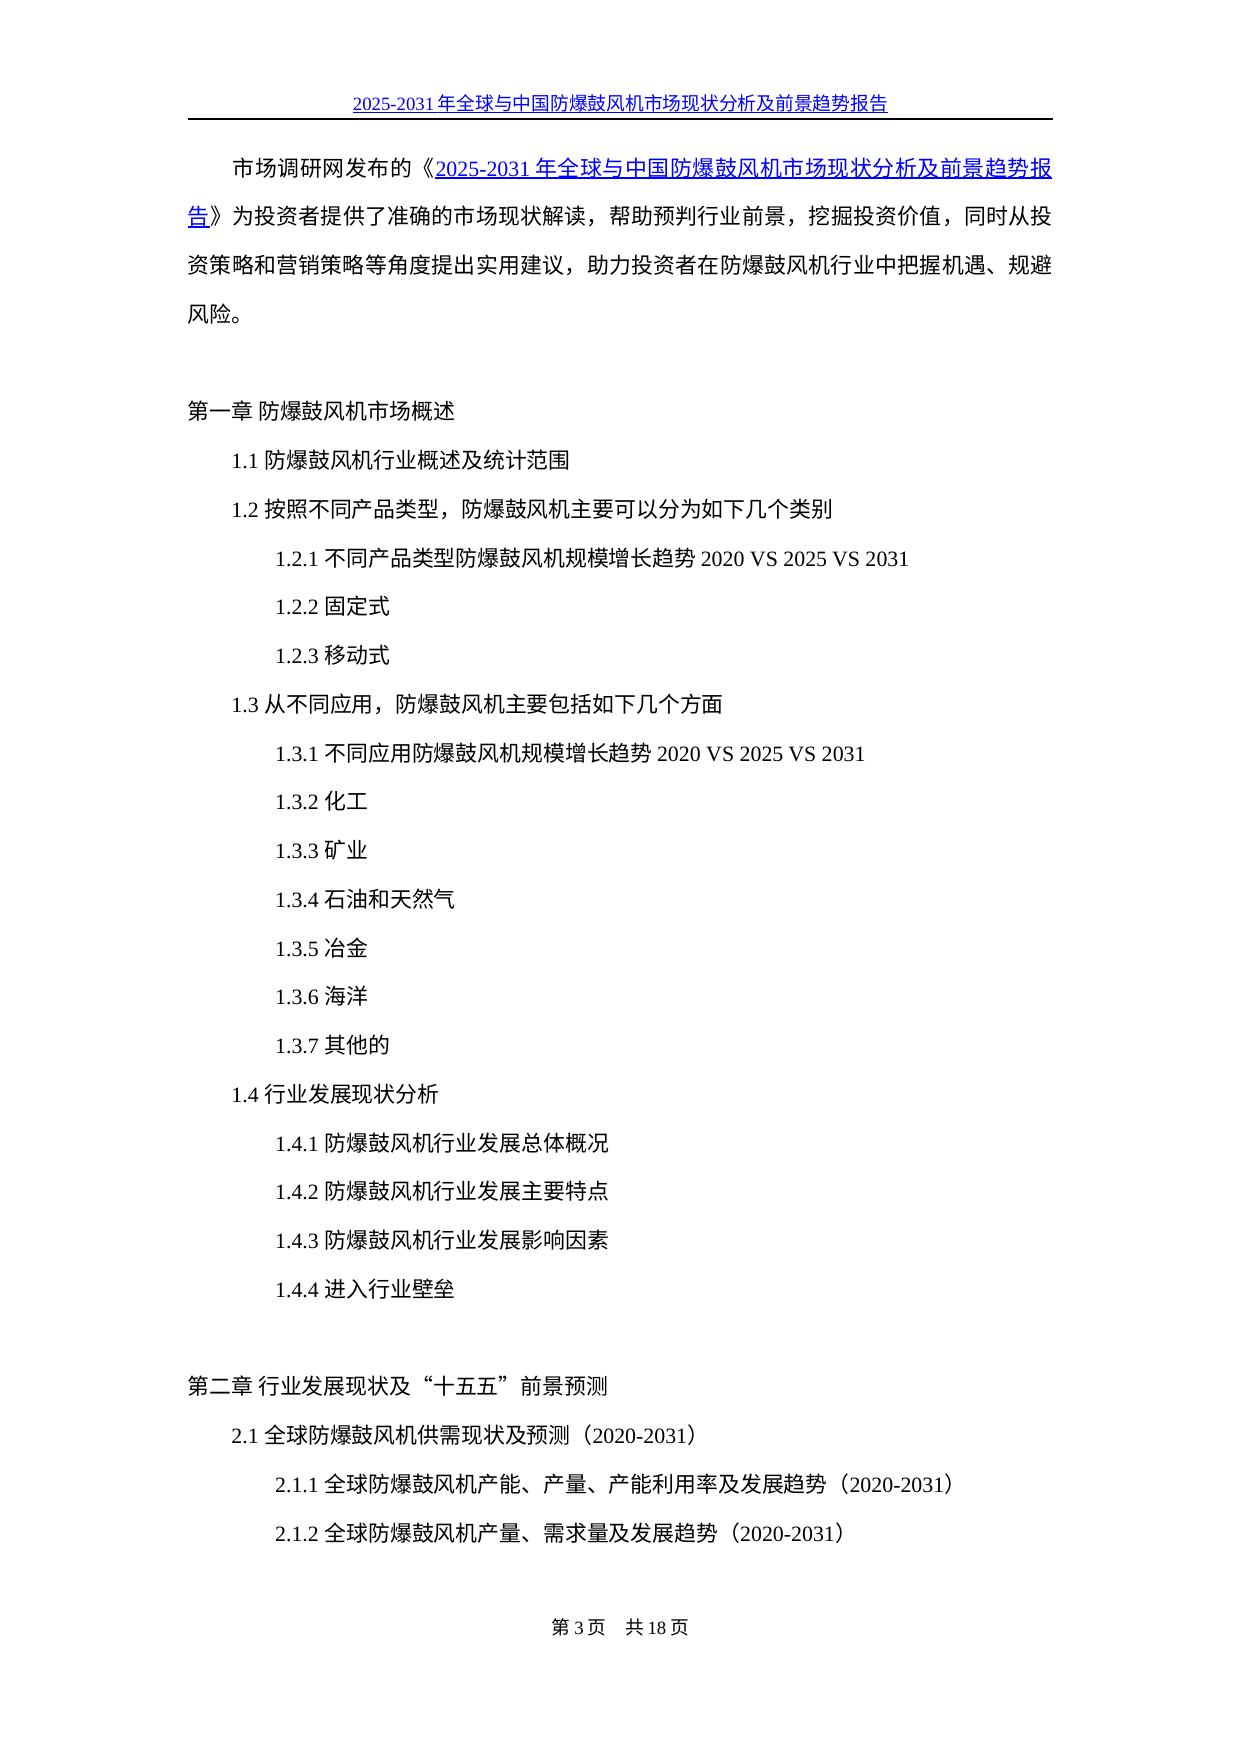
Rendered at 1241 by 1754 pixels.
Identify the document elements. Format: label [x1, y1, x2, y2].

text [187, 150, 1053, 1548]
